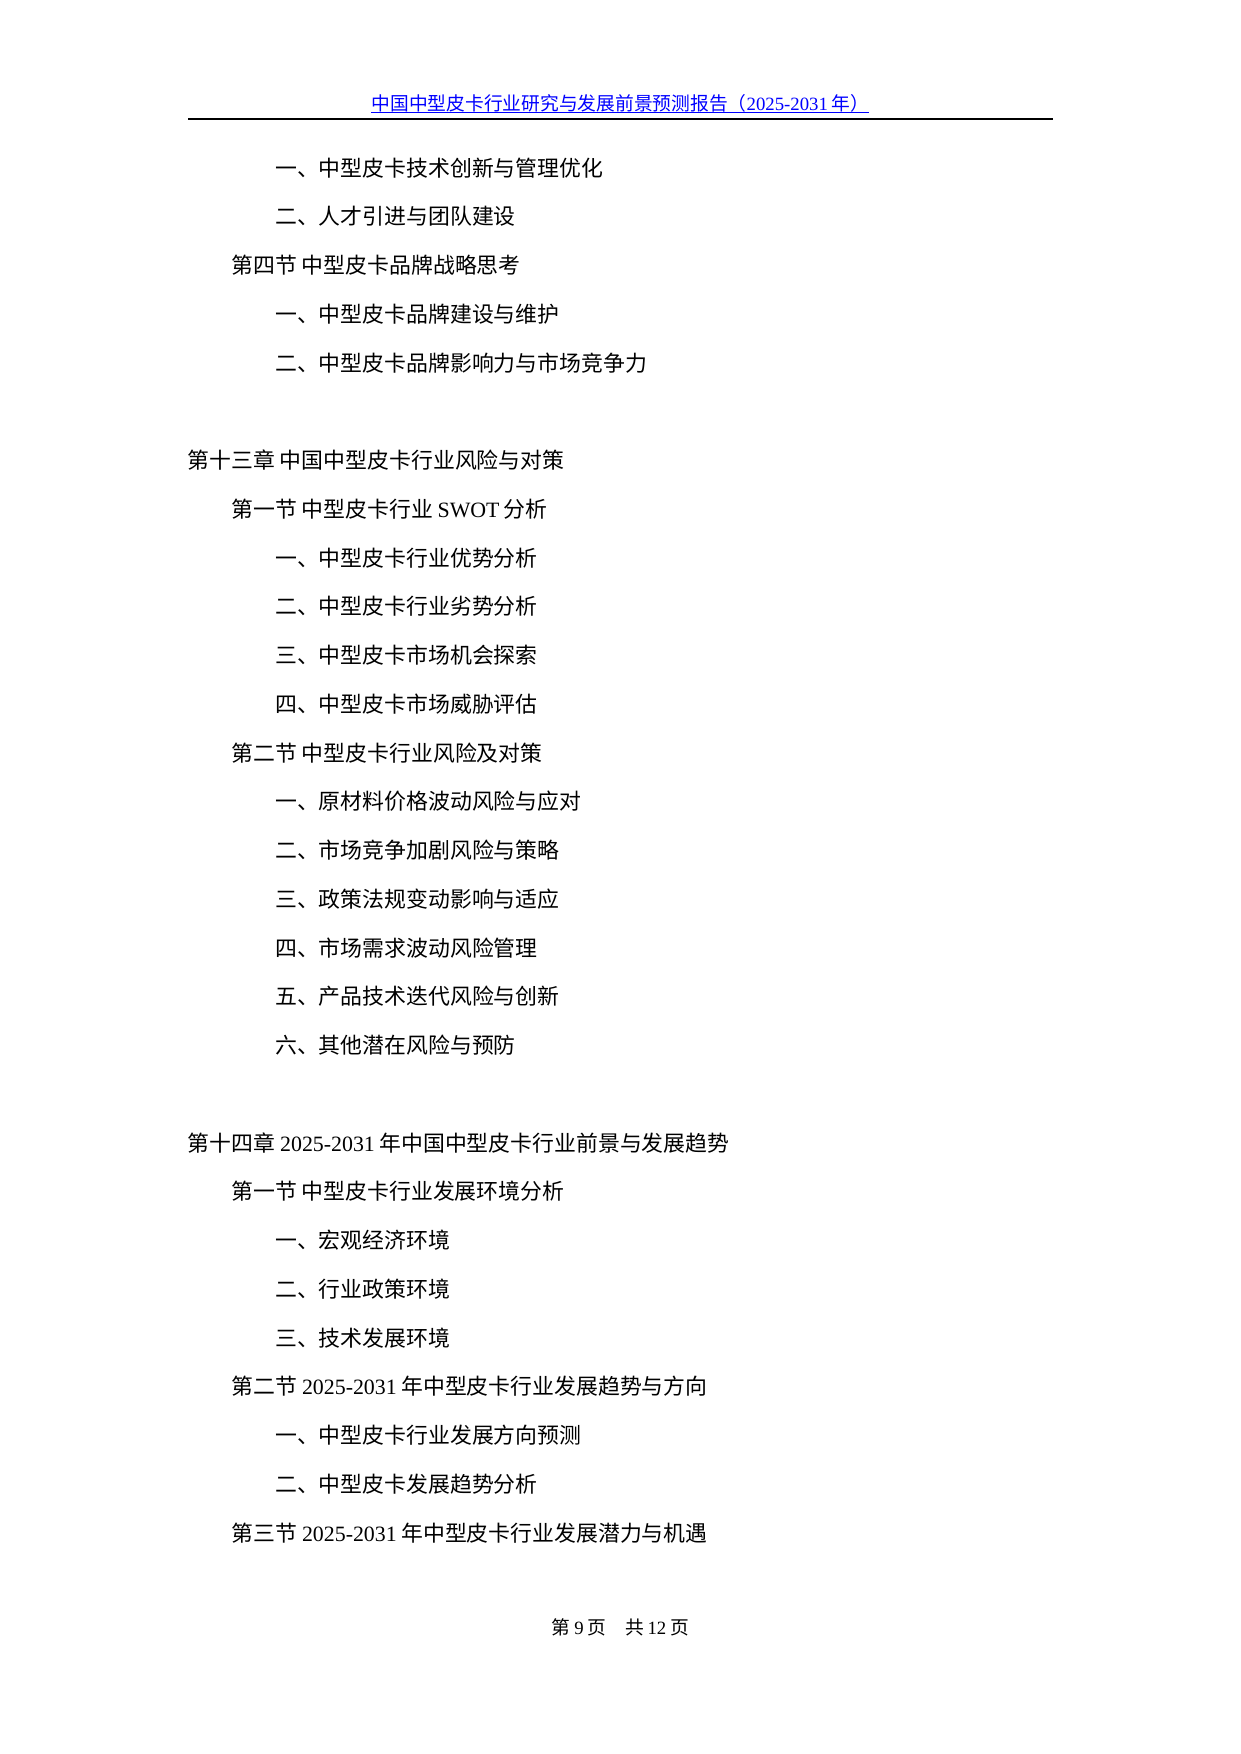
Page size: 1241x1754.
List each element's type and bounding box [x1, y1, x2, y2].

text [187, 150, 1053, 1548]
